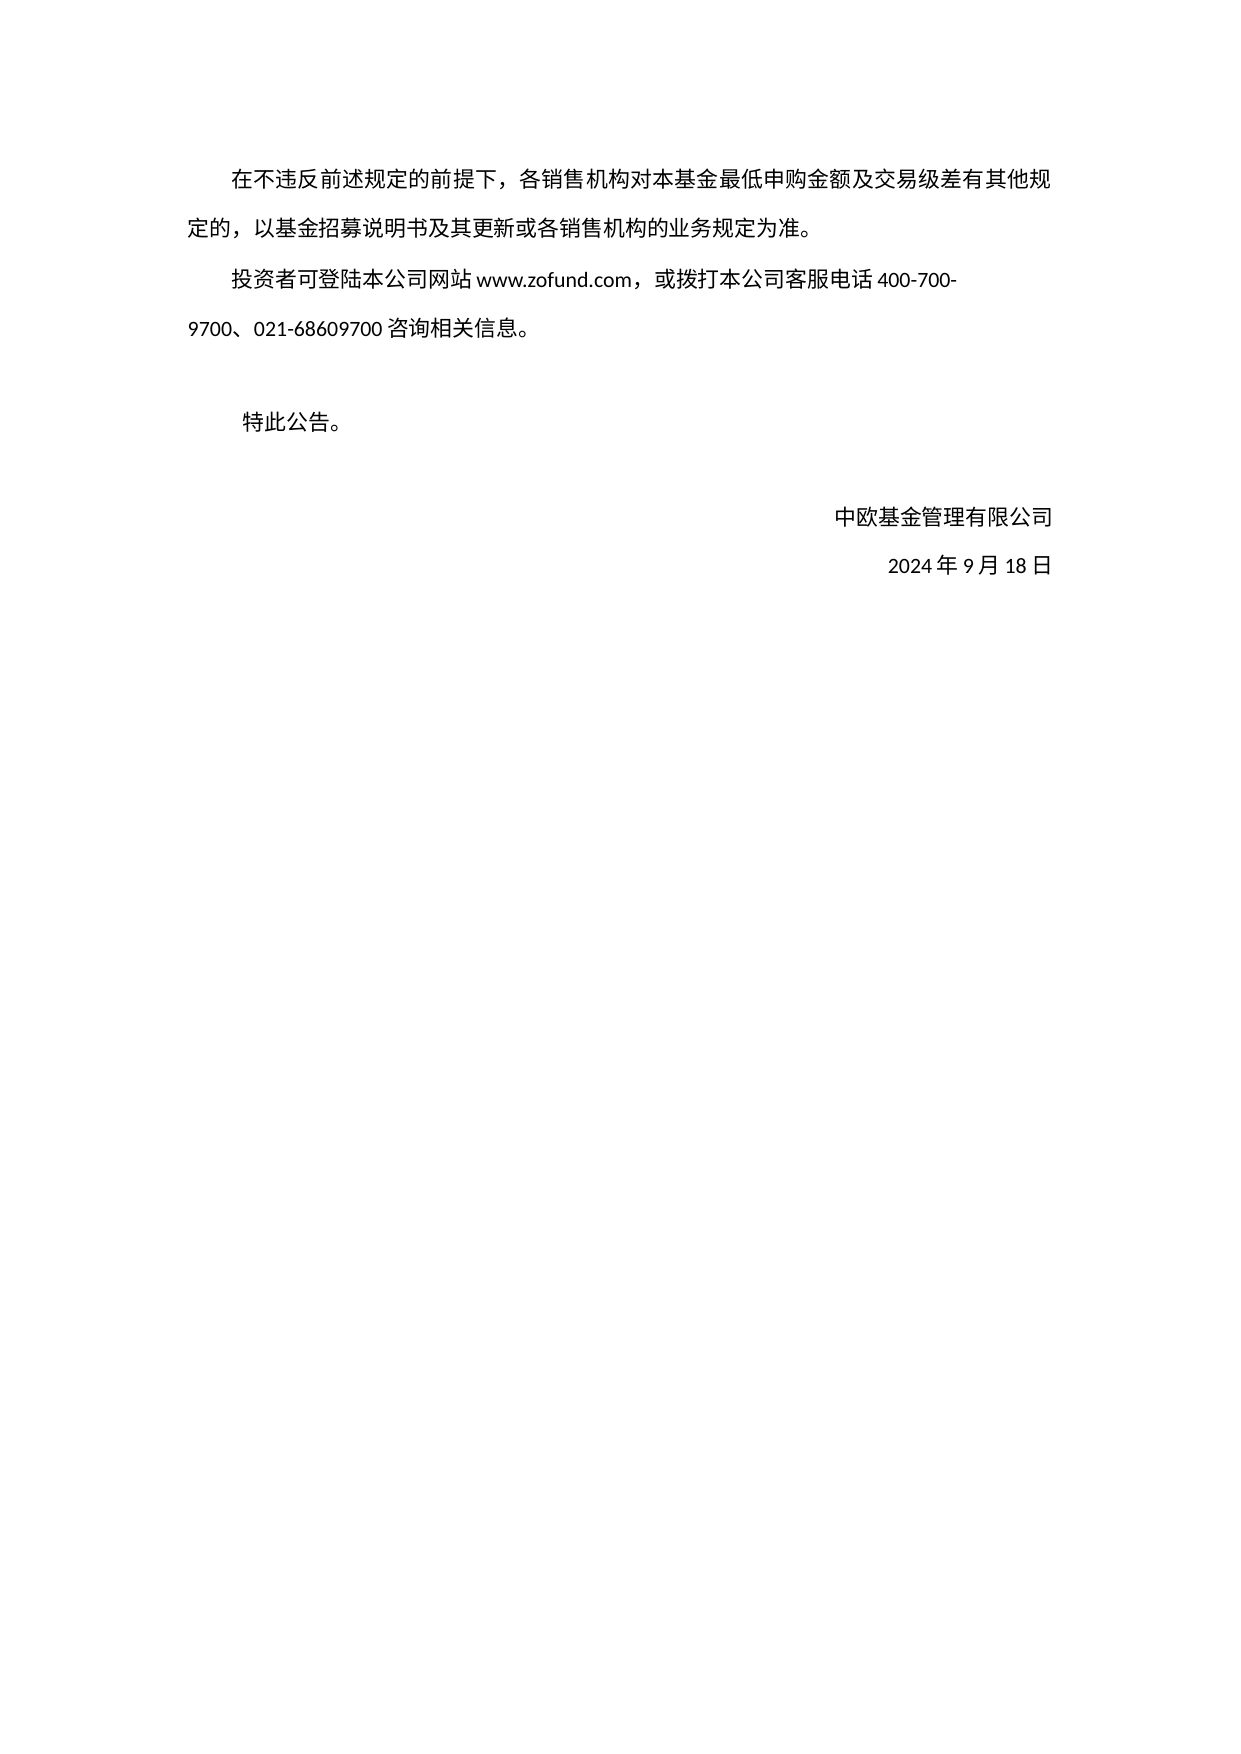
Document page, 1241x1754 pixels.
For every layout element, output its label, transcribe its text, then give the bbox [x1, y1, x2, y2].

text 特此公告。 [187, 405, 1053, 437]
text 2024年9月18日 [187, 547, 1053, 580]
text 投资者可登陆本公司网站www.zofund.com，或拨打本公司客服电话400-700-9700、021-68609700咨询相关信息。 [187, 262, 1053, 343]
list 在不违反前述规定的前提下，各销售机构对本基金最低申购金额及交易级差有其他规定的，以基金招募说明书及其更新或各销售机构的业务规定为准。 [187, 162, 1053, 243]
text 中欧基金管理有限公司 [187, 499, 1053, 532]
